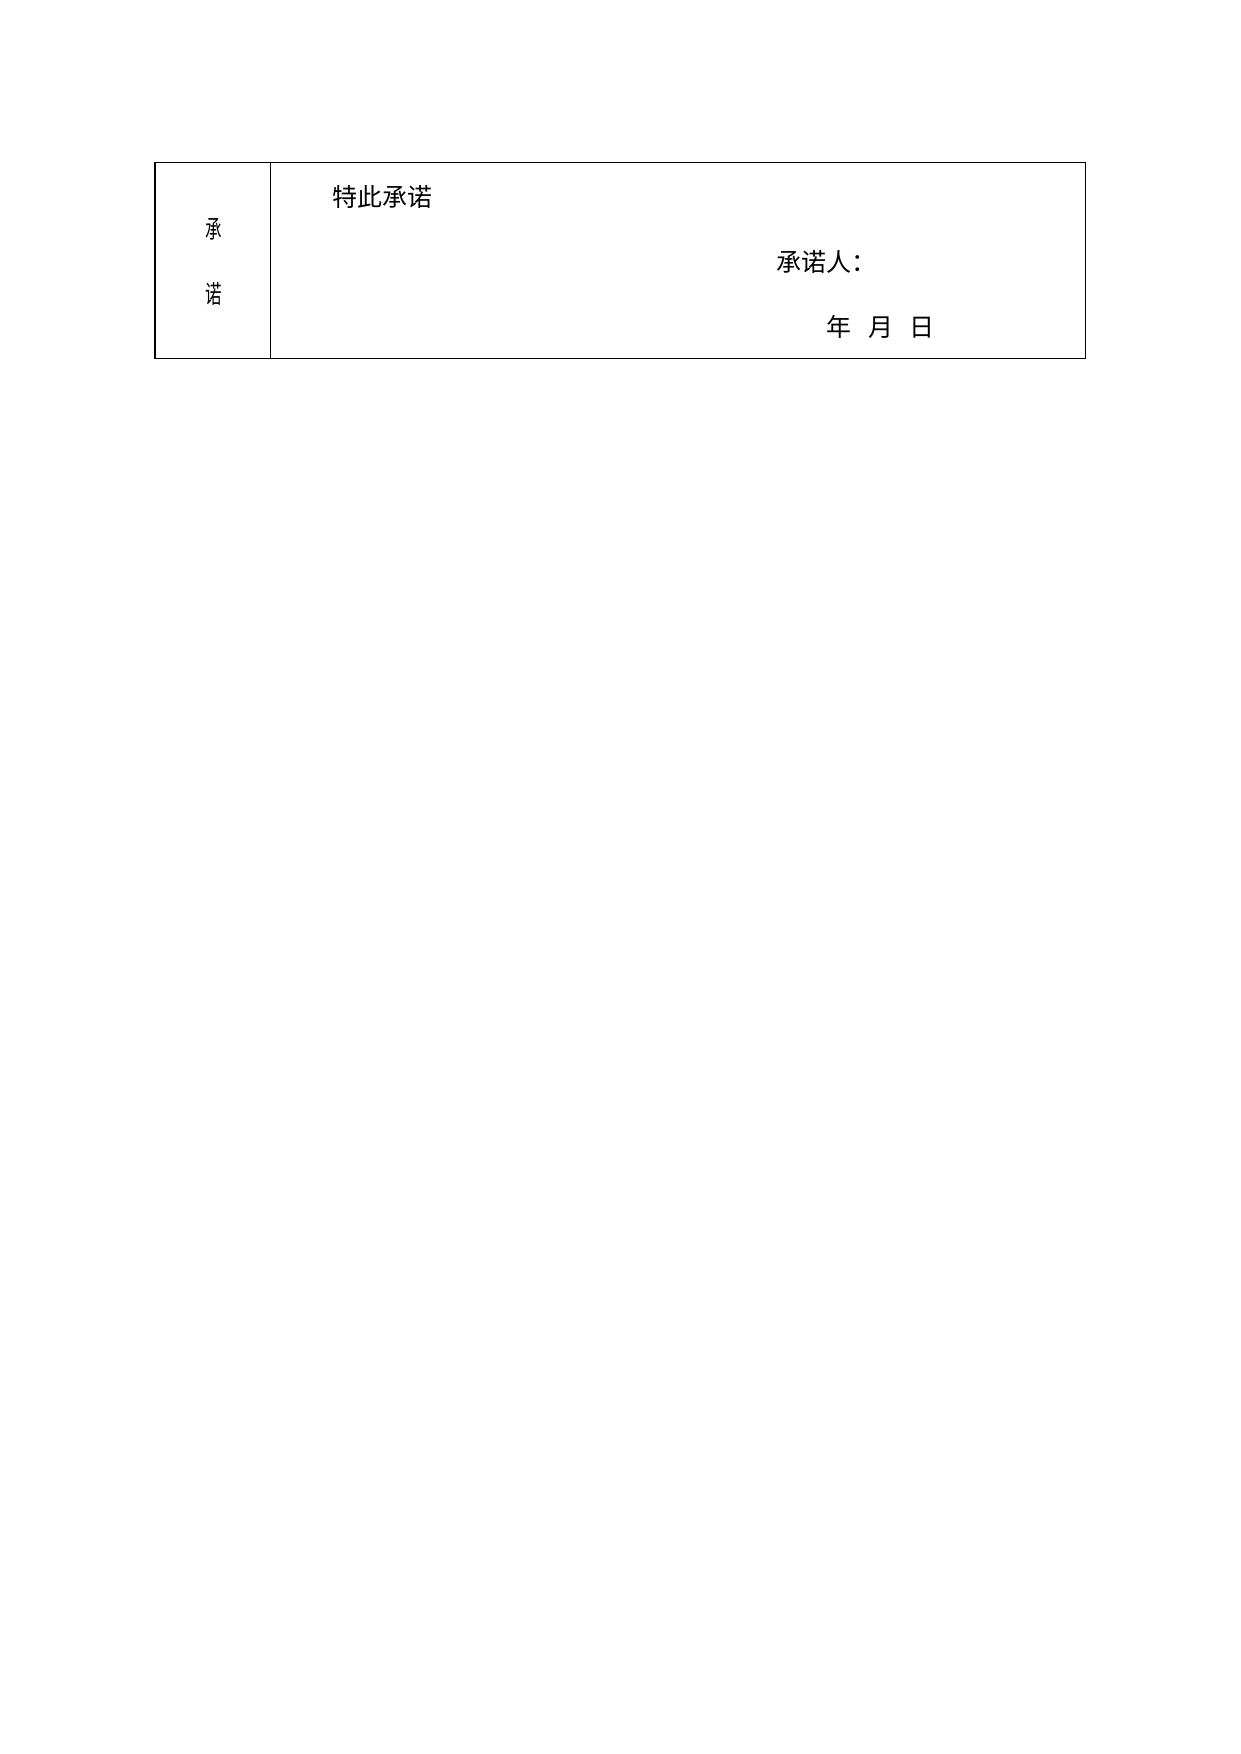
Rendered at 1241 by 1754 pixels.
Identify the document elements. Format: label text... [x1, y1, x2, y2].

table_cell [271, 163, 1085, 358]
table_cell 本 人 承 诺 [156, 163, 270, 358]
